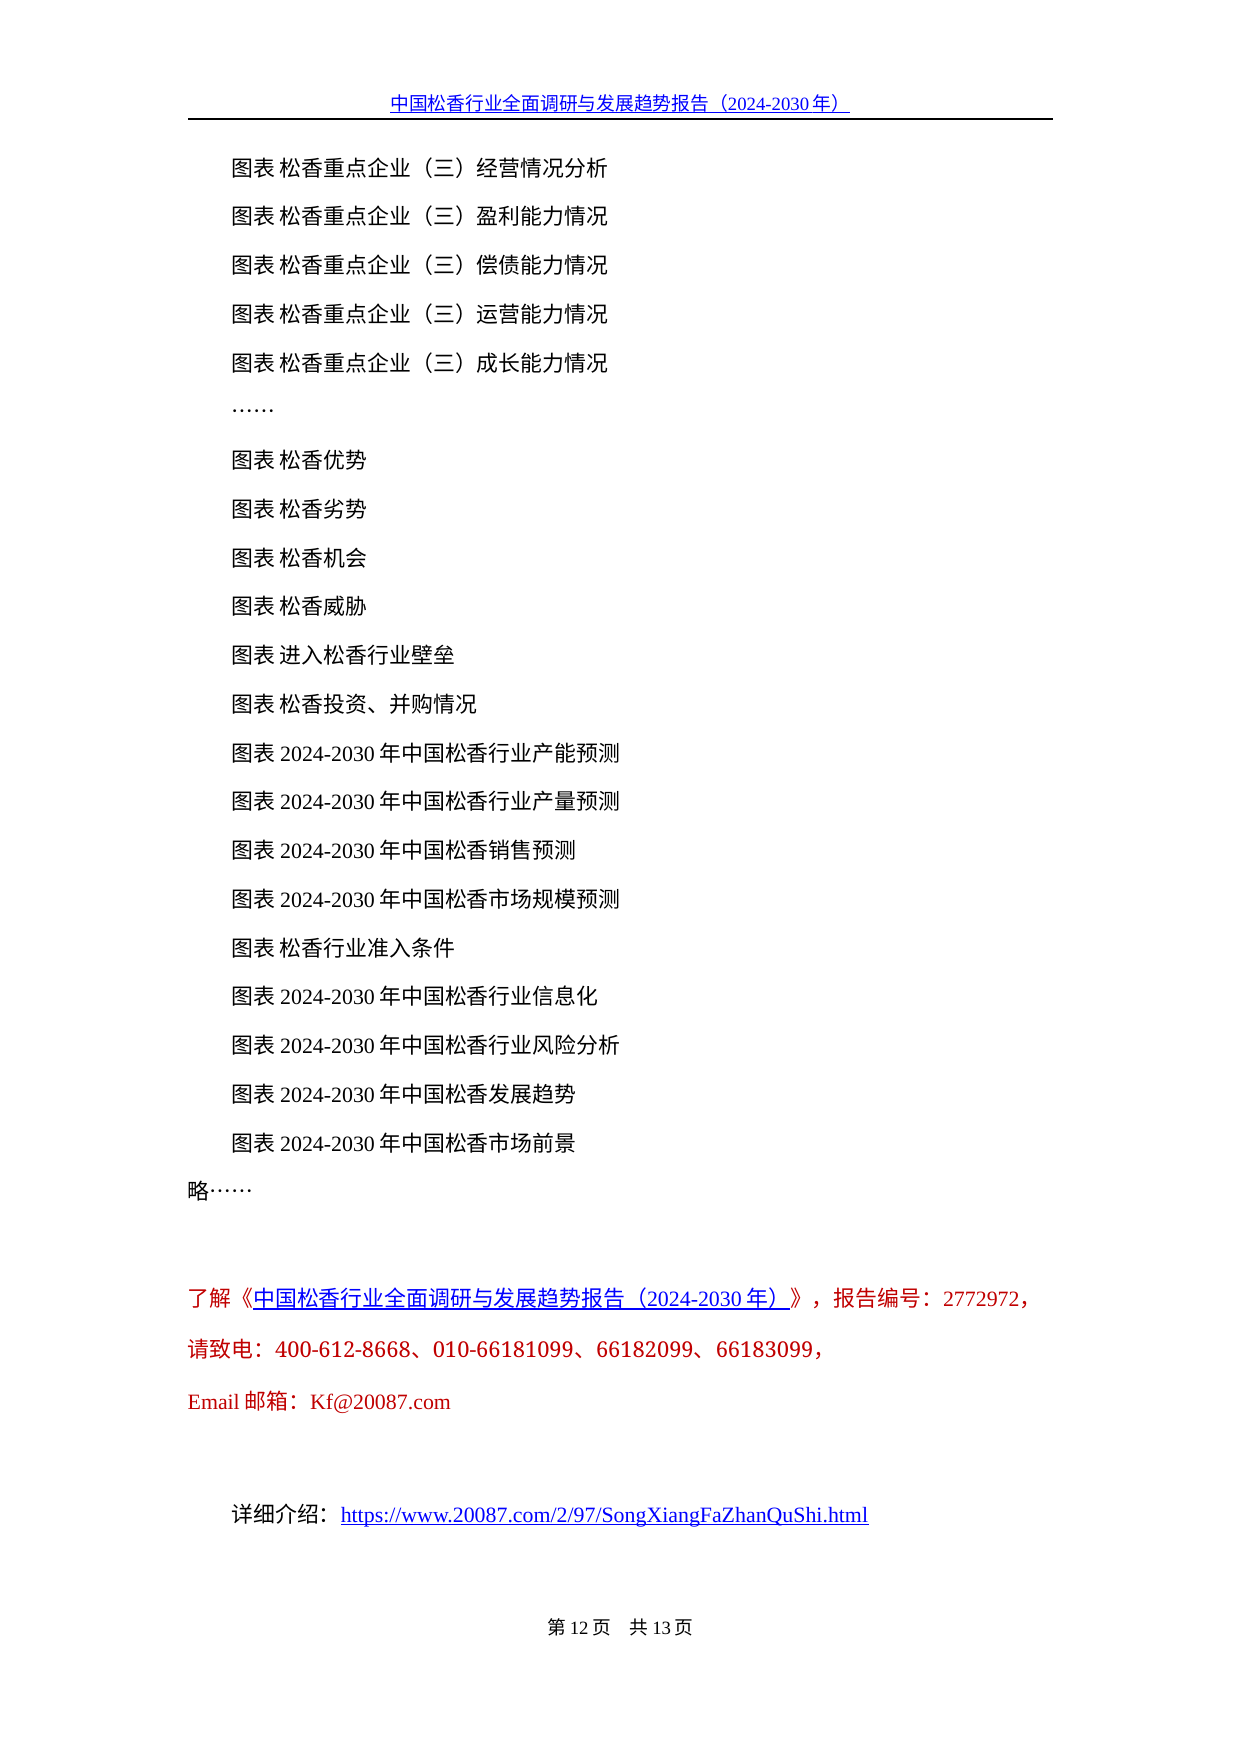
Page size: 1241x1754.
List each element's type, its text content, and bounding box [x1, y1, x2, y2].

text Email邮箱：Kf@20087.com [187, 1383, 1053, 1416]
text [187, 150, 1053, 1206]
text 请致电：400-612-8668、010-66181099、66182099、66183099， [187, 1332, 1053, 1364]
text 了解《中国松香行业全面调研与发展趋势报告（2024-2030年）》，报告编号：2772972， [187, 1280, 1053, 1313]
text 详细介绍：https://www.20087.com/2/97/SongXiangFaZhanQuShi.html [187, 1496, 1053, 1529]
